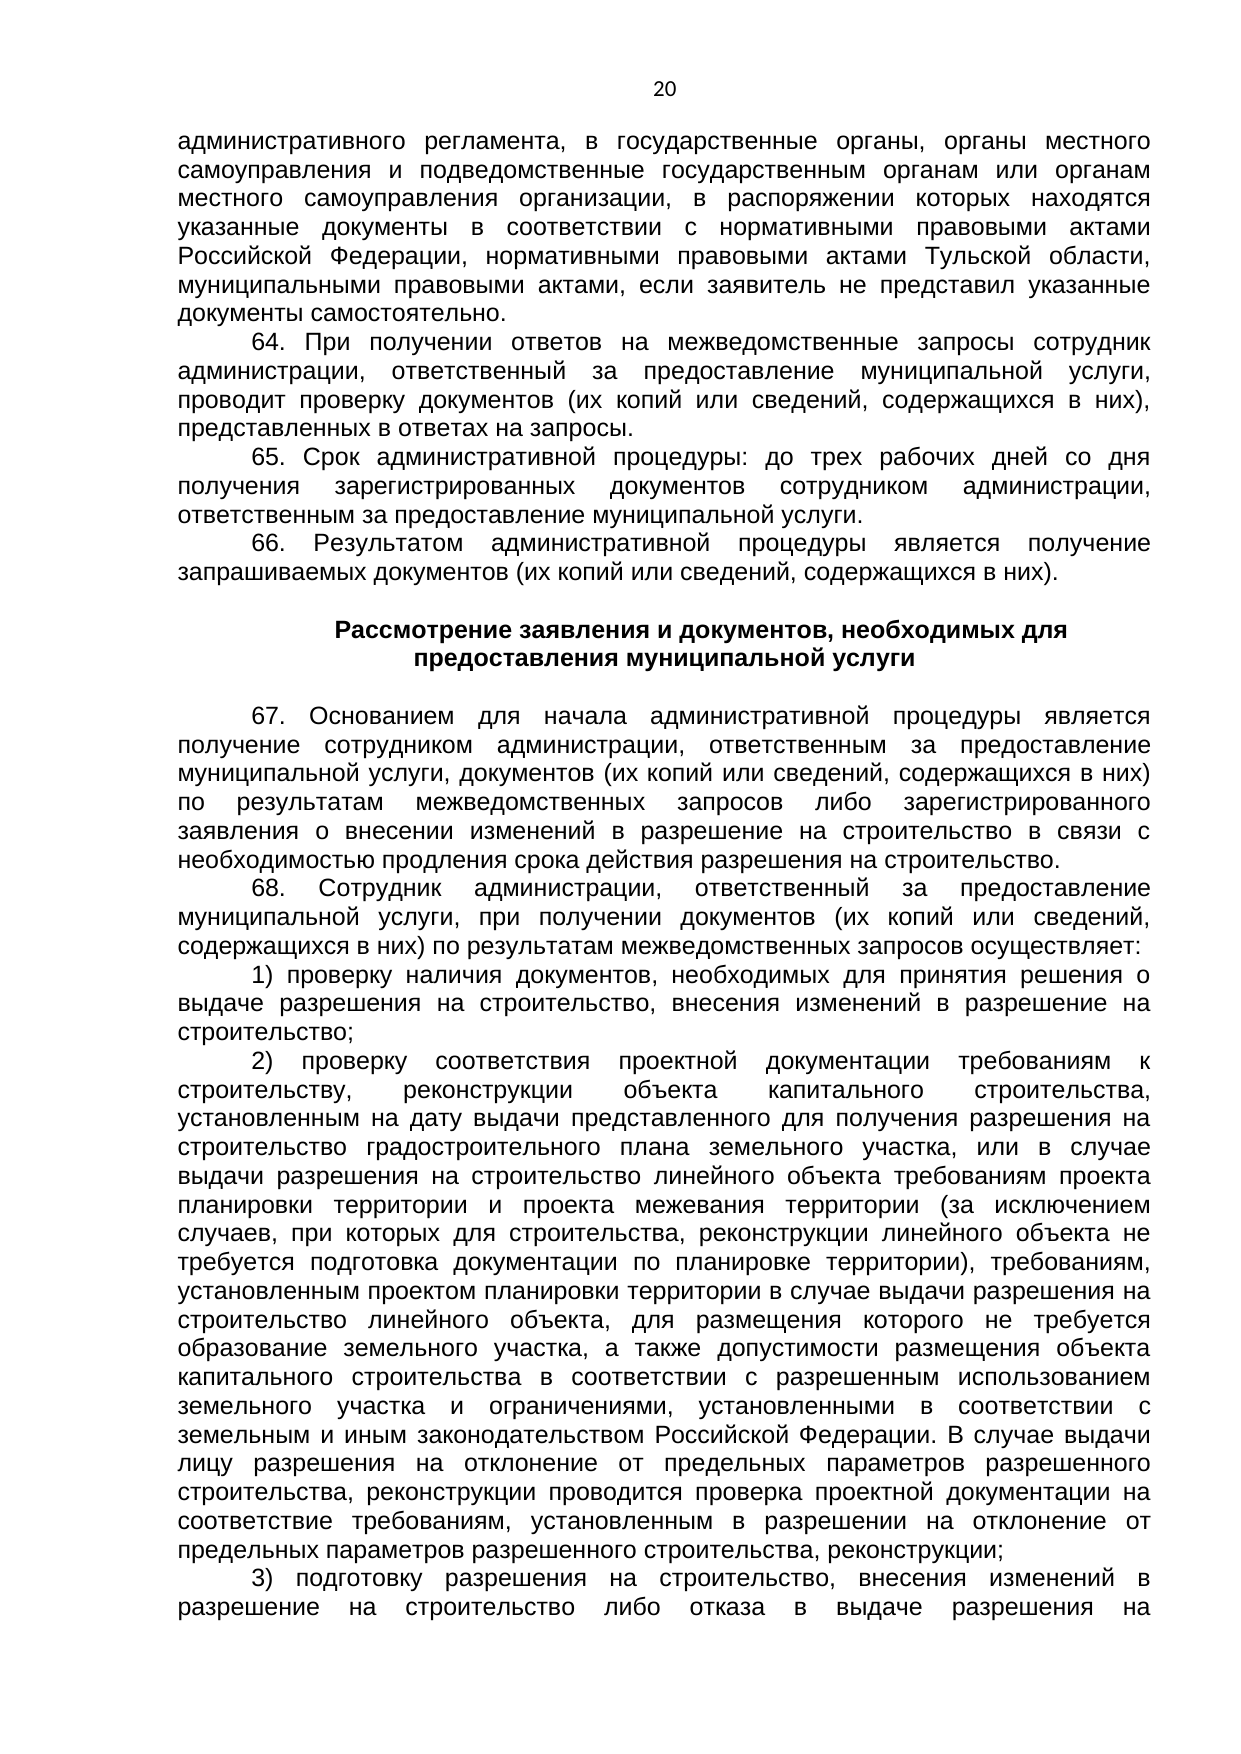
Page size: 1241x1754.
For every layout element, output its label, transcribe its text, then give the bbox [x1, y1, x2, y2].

text 65. Срок административной процедуры: до трех рабочих дней со дня получения зарегистрированных документов сотрудником администрации, ответственным за предоставление муниципальной услуги. [177, 442, 1152, 528]
text Рассмотрение заявления и документов, необходимых для предоставления муниципальной услуги [177, 615, 1152, 672]
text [177, 1563, 1152, 1621]
text 2) проверку соответствия проектной документации требованиям к строительству, реконструкции объекта капитального строительства, установленным на дату выдачи представленного для получения разрешения на строительство градостроительного плана земельного участка, или в случае выдачи разрешения на строительство линейного объекта требованиям проекта планировки территории и проекта межевания территории (за исключением случаев, при которых для строительства, реконструкции линейного объекта не требуется подготовка документации по планировке территории), требованиям, установленным проектом планировки территории в случае выдачи разрешения на строительство линейного объекта, для размещения которого не требуется образование земельного участка, а также допустимости размещения объекта капитального строительства в соответствии с разрешенным использованием земельного участка и ограничениями, установленными в соответствии с земельным и иным законодательством Российской Федерации. В случае выдачи лицу разрешения на отклонение от предельных параметров разрешенного строительства, реконструкции проводится проверка проектной документации на соответствие требованиям, установленным в разрешении на отклонение от предельных параметров разрешенного строительства, реконструкции; [177, 1046, 1152, 1563]
text 67. Основанием для начала административной процедуры является получение сотрудником администрации, ответственным за предоставление муниципальной услуги, документов (их копий или сведений, содержащихся в них) по результатам межведомственных запросов либо зарегистрированного заявления о внесении изменений в разрешение на строительство в связи с необходимостью продления срока действия разрешения на строительство. [177, 701, 1152, 873]
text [177, 126, 1152, 327]
text 68. Сотрудник администрации, ответственный за предоставление муниципальной услуги, при получении документов (их копий или сведений, содержащихся в них) по результатам межведомственных запросов осуществляет: [177, 873, 1152, 960]
text 64. При получении ответов на межведомственные запросы сотрудник администрации, ответственный за предоставление муниципальной услуги, проводит проверку документов (их копий или сведений, содержащихся в них), представленных в ответах на запросы. [177, 327, 1152, 442]
text 1) проверку наличия документов, необходимых для принятия решения о выдаче разрешения на строительство, внесения изменений в разрешение на строительство; [177, 960, 1152, 1046]
text 66. Результатом административной процедуры является получение запрашиваемых документов (их копий или сведений, содержащихся в них). [177, 528, 1152, 586]
